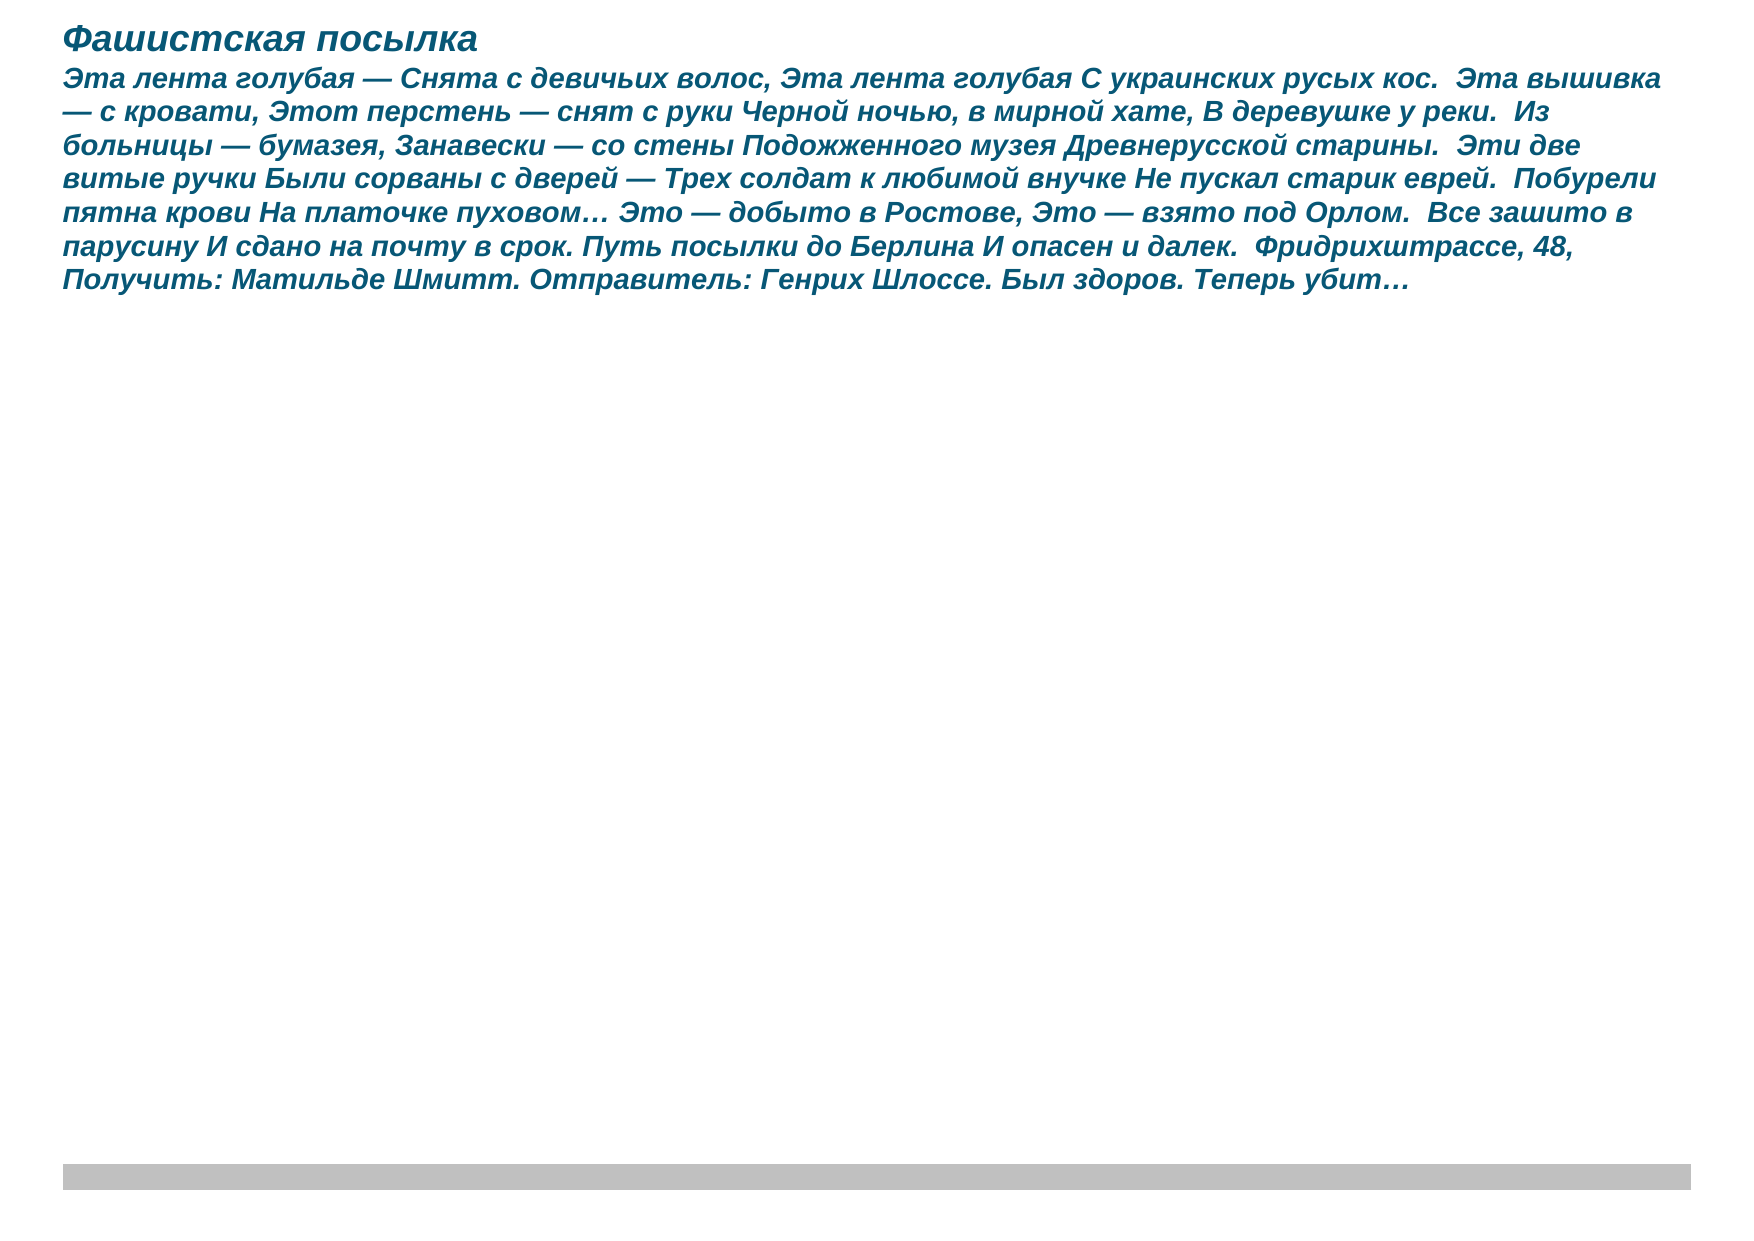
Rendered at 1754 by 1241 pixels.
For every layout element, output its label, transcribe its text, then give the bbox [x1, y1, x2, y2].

subtitle Фашистская посылка [62, 17, 1691, 60]
text Эта лента голубая — [62, 61, 1691, 296]
